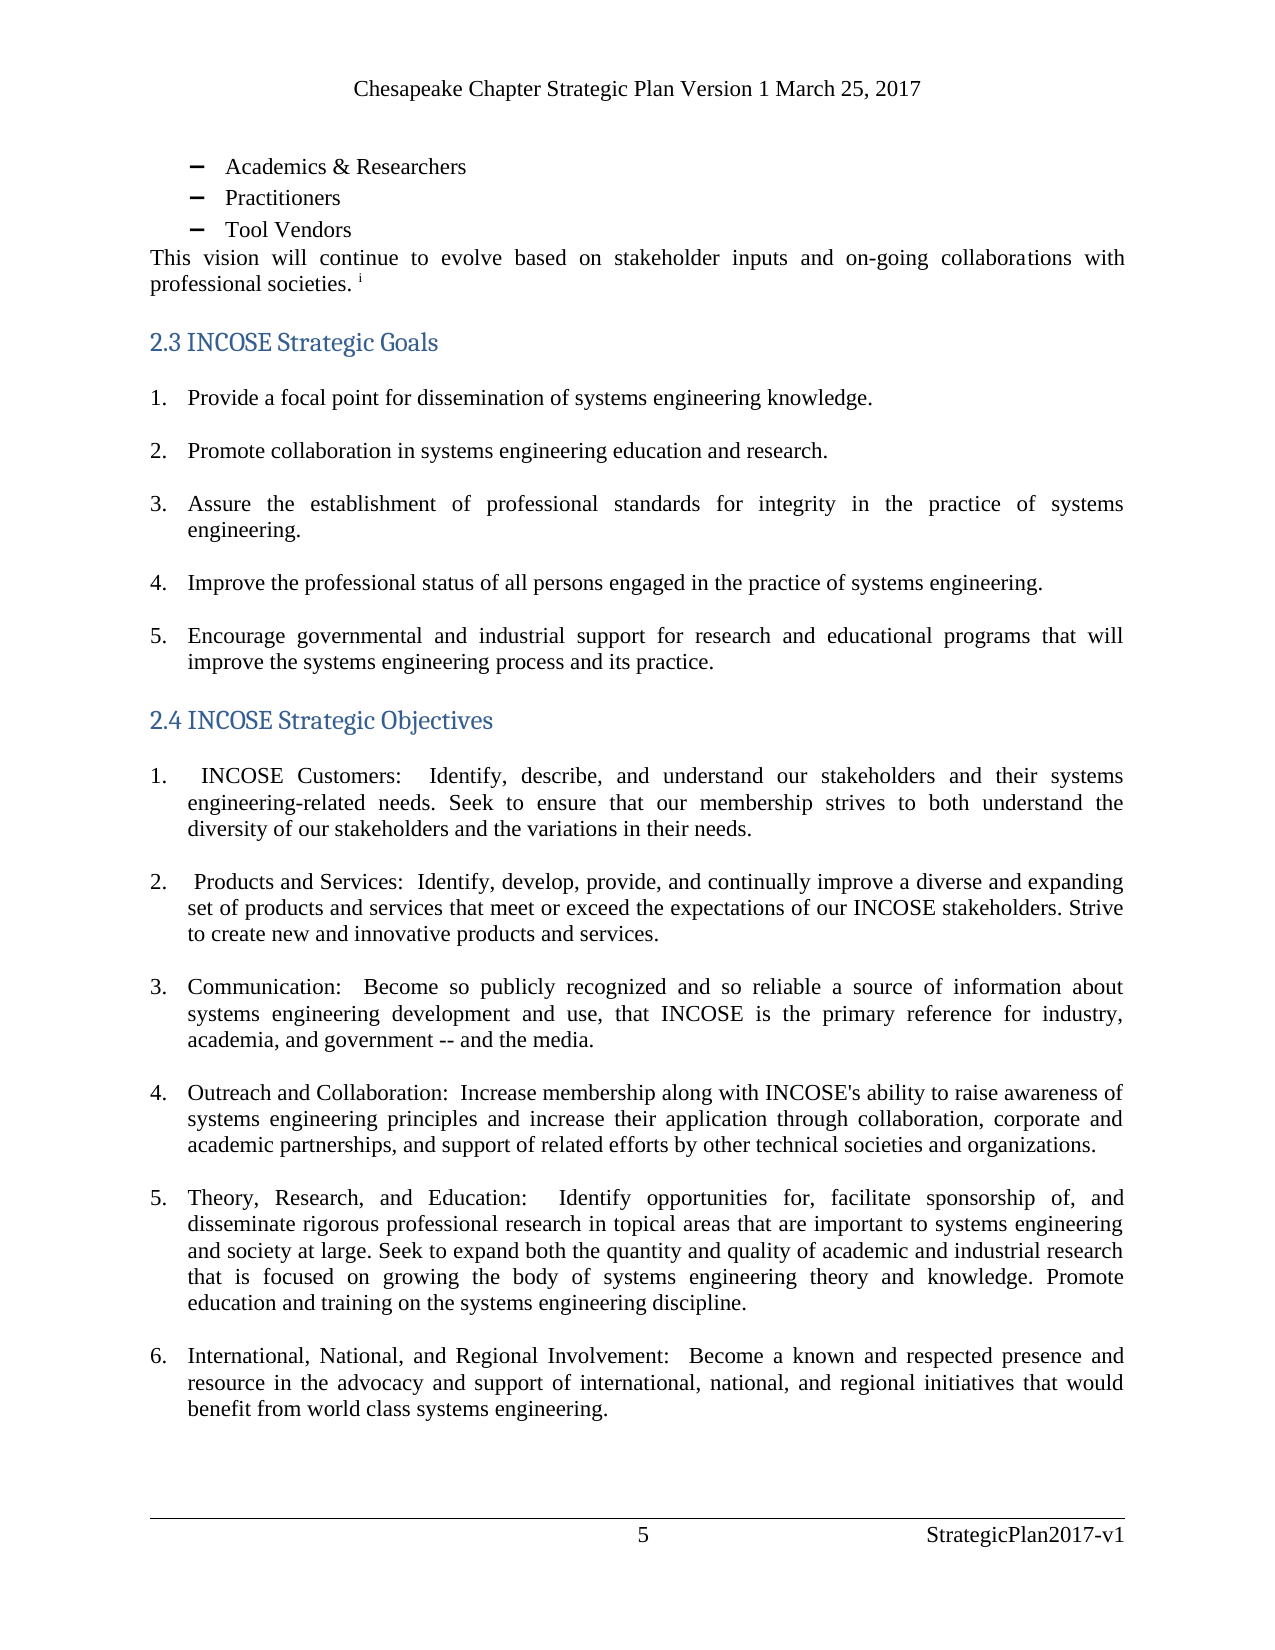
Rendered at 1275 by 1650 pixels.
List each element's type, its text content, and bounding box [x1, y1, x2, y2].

list INCOSE Customers: Identify, describe, and understand our stakeholders and their systems engineering-related needs. Seek to ensure that our membership strives to both understand the diversity of our stakeholders and the variations in their needs. [150, 762, 1125, 841]
list Communication: Become so publicly recognized and so reliable a source of information about systems engineering development and use, that INCOSE is the primary reference for industry, academia, and government -- and the media. [150, 973, 1125, 1052]
list Encourage governmental and industrial support for research and educational programs that will improve the systems engineering process and its practice. [150, 622, 1125, 674]
list Products and Services: Identify, develop, provide, and continually improve a diverse and expanding set of products and services that meet or exceed the expectations of our INCOSE stakeholders. Strive to create new and innovative products and services. [150, 868, 1125, 947]
list Assure the establishment of professional standards for integrity in the practice of systems engineering. [150, 490, 1125, 543]
list International, National, and Regional Involvement: Become a known and respected presence and resource in the advocacy and support of international, national, and regional initiatives that would benefit from world class systems engineering. [150, 1342, 1125, 1421]
list Outreach and Collaboration: Increase membership along with INCOSE's ability to raise awareness of systems engineering principles and increase their application through collaboration, corporate and academic partnerships, and support of related efforts by other technical societies and organizations. [150, 1079, 1125, 1158]
list Tool Vendors [187, 212, 1125, 244]
list Academics & Researchers [187, 150, 1125, 181]
list Provide a focal point for dissemination of systems engineering knowledge. [150, 384, 1125, 411]
list Practitioners [187, 181, 1125, 212]
subtitle 2.3 INCOSE Strategic Goals [150, 327, 1125, 358]
list Promote collaboration in systems engineering education and research. [150, 437, 1125, 463]
list Improve the professional status of all persons engaged in the practice of systems engineering. [150, 569, 1125, 595]
text This vision will continue to evolve based on stakeholder inputs and on-going collaborations with professional societies. [150, 244, 1125, 296]
list Theory, Research, and Education: Identify opportunities for, facilitate sponsorship of, and disseminate rigorous professional research in topical areas that are important to systems engineering and society at large. Seek to expand both the quantity and quality of academic and industrial research that is focused on growing the body of systems engineering theory and knowledge. Promote education and training on the systems engineering discipline. [150, 1184, 1125, 1316]
subtitle 2.4 INCOSE Strategic Objectives [150, 705, 1125, 736]
